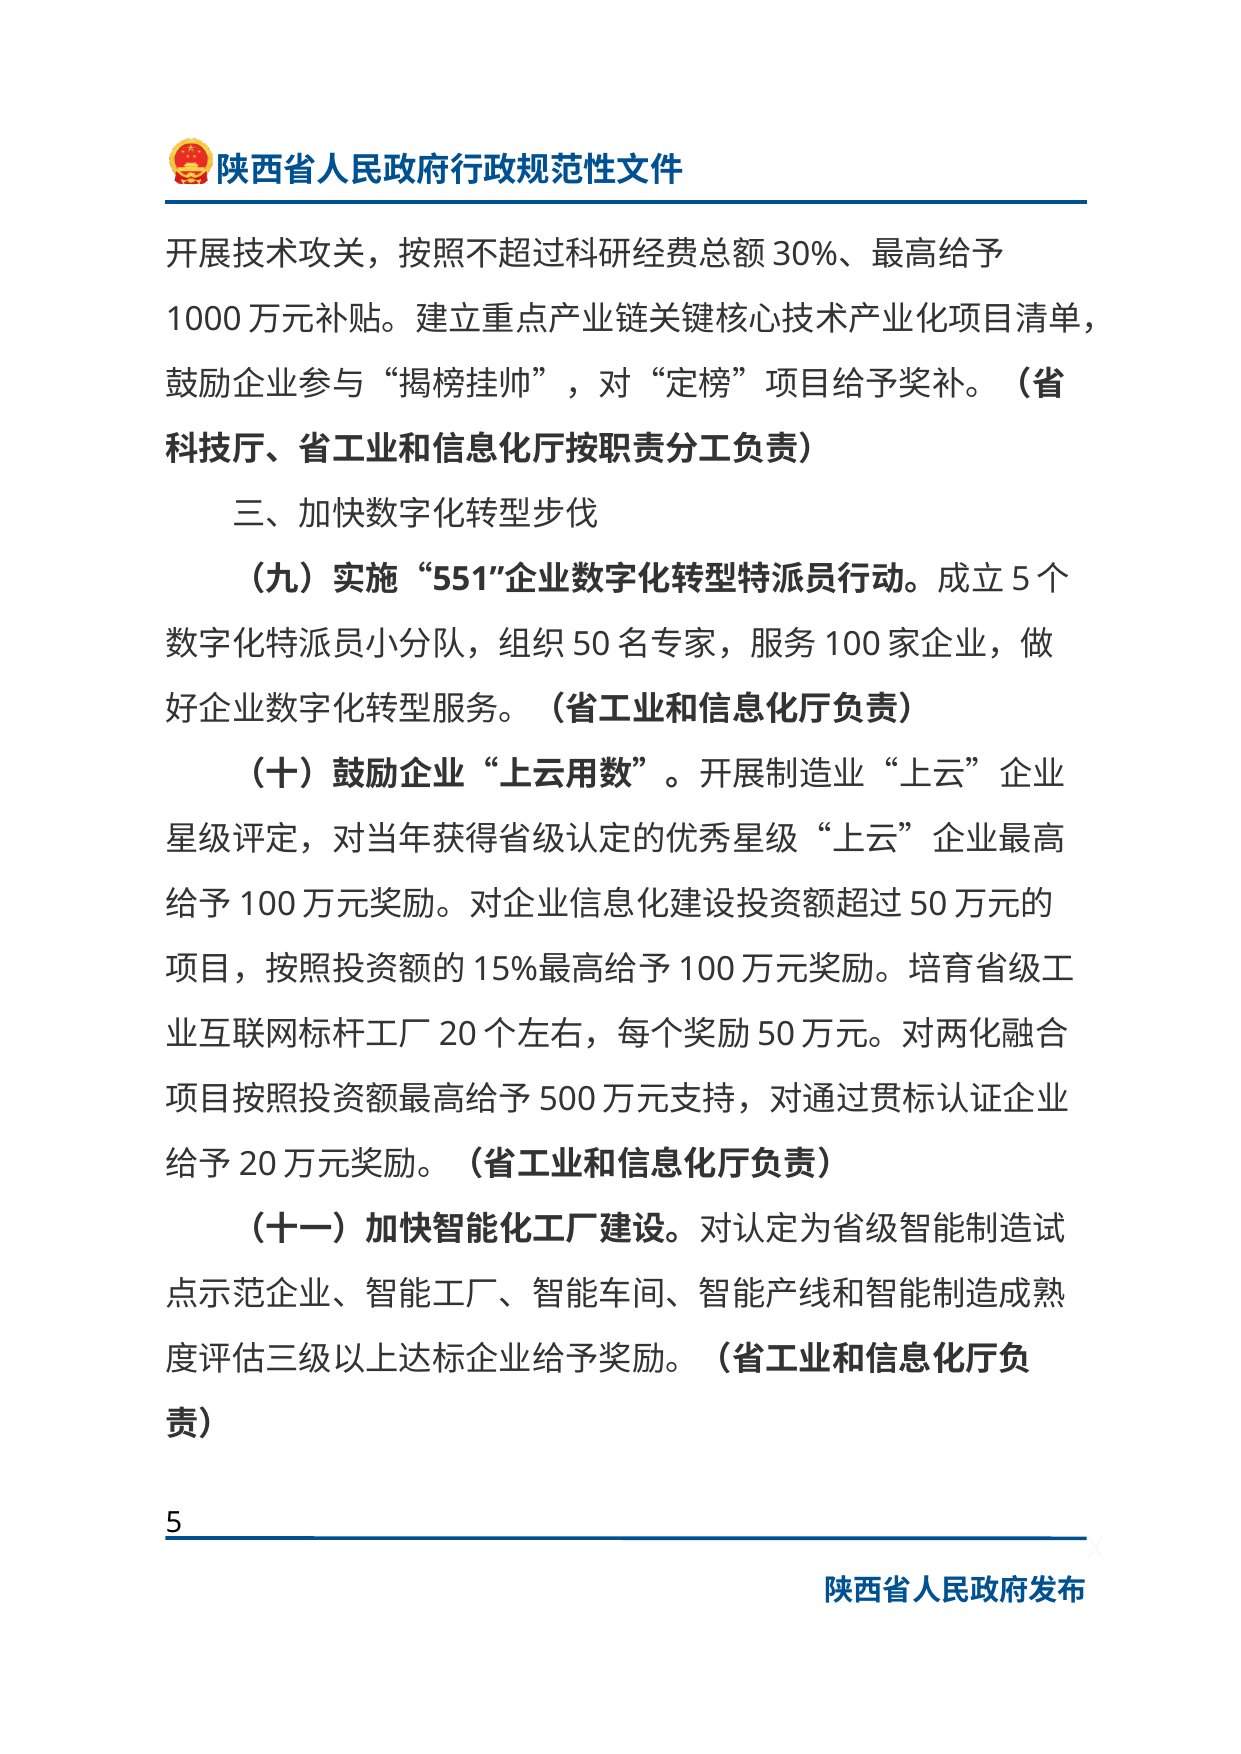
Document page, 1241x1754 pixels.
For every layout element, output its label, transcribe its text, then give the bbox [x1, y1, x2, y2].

picture [165, 136, 217, 188]
text （十一）加快智能化工厂建设。对认定为省级智能制造试点示范企业、智能工厂、智能车间、智能产线和智能制造成熟度评估三级以上达标企业给予奖励。（省工业和信息化厅负责） [165, 1194, 1087, 1454]
text （九）实施“551”企业数字化转型特派员行动。成立5个数字化特派员小分队，组织50名专家，服务100家企业，做好企业数字化转型服务。（省工业和信息化厅负责） [165, 544, 1087, 739]
text 三、加快数字化转型步伐 [165, 479, 1087, 544]
text （十）鼓励企业“上云用数”。开展制造业“上云”企业星级评定，对当年获得省级认定的优秀星级“上云”企业最高给予100万元奖励。对企业信息化建设投资额超过50万元的项目，按照投资额的15%最高给予100万元奖励。培育省级工业互联网标杆工厂20个左右，每个奖励50万元。对两化融合项目按照投资额最高给予500万元支持，对通过贯标认证企业给予20万元奖励。（省工业和信息化厅负责） [165, 739, 1087, 1194]
